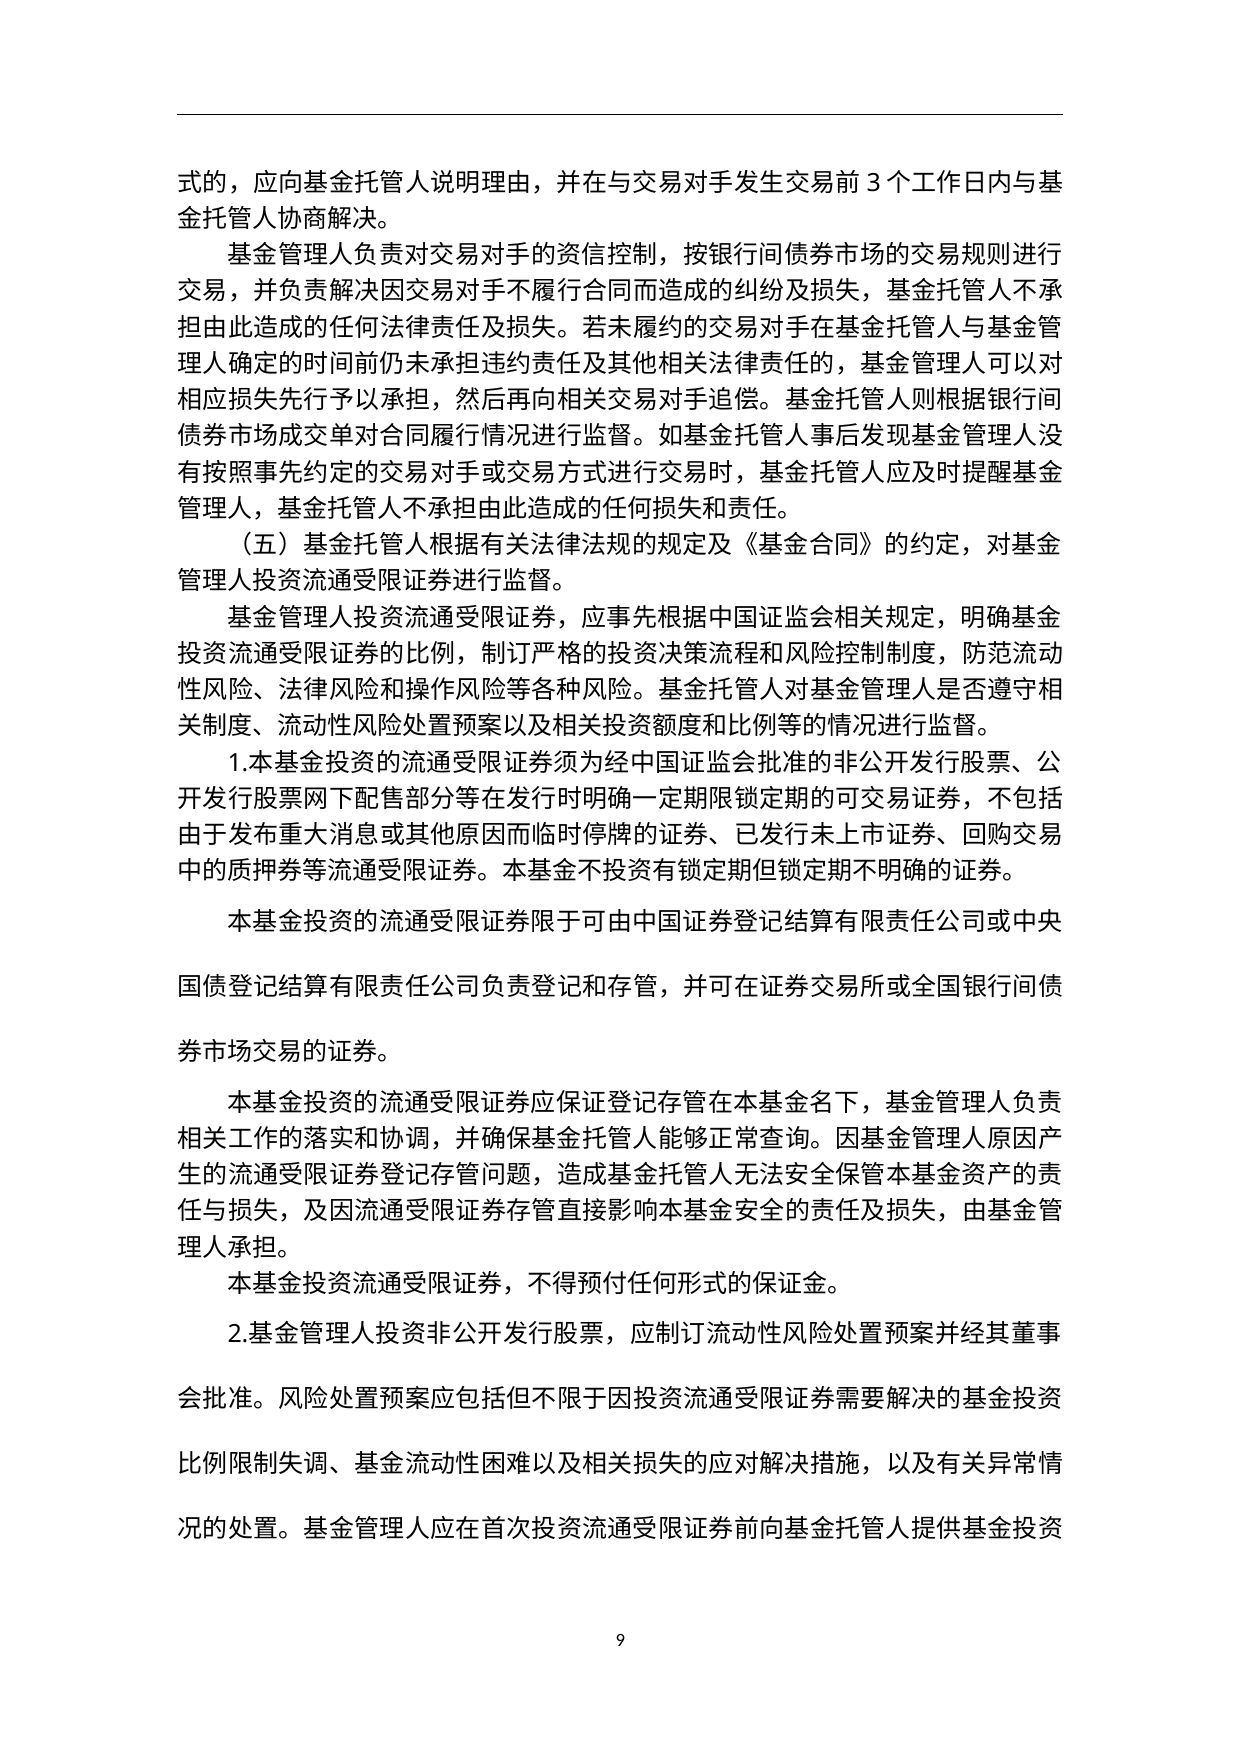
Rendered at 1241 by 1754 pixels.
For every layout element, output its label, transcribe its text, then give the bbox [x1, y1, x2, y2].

text 基金管理人投资流通受限证券，应事先根据中国证监会相关规定，明确基金投资流通受限证券的比例，制订严格的投资决策流程和风险控制制度，防范流动性风险、法律风险和操作风险等各种风险。基金托管人对基金管理人是否遵守相关制度、流动性风险处置预案以及相关投资额度和比例等的情况进行监督。 [177, 597, 1063, 742]
text （五）基金托管人根据有关法律法规的规定及《基金合同》的约定，对基金管理人投资流通受限证券进行监督。 [177, 524, 1063, 597]
text 1.本基金投资的流通受限证券须为经中国证监会批准的非公开发行股票、公开发行股票网下配售部分等在发行时明确一定期限锁定期的可交易证券，不包括由于发布重大消息或其他原因而临时停牌的证券、已发行未上市证券、回购交易中的质押券等流通受限证券。本基金不投资有锁定期但锁定期不明确的证券。 [177, 742, 1063, 887]
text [177, 1299, 1063, 1559]
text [177, 162, 1063, 234]
text 本基金投资流通受限证券，不得预付任何形式的保证金。 [177, 1263, 1063, 1299]
text 基金管理人负责对交易对手的资信控制，按银行间债券市场的交易规则进行交易，并负责解决因交易对手不履行合同而造成的纠纷及损失，基金托管人不承担由此造成的任何法律责任及损失。若未履约的交易对手在基金托管人与基金管理人确定的时间前仍未承担违约责任及其他相关法律责任的，基金管理人可以对相应损失先行予以承担，然后再向相关交易对手追偿。基金托管人则根据银行间债券市场成交单对合同履行情况进行监督。如基金托管人事后发现基金管理人没有按照事先约定的交易对手或交易方式进行交易时，基金托管人应及时提醒基金管理人，基金托管人不承担由此造成的任何损失和责任。 [177, 234, 1063, 524]
text 本基金投资的流通受限证券应保证登记存管在本基金名下，基金管理人负责相关工作的落实和协调，并确保基金托管人能够正常查询。因基金管理人原因产生的流通受限证券登记存管问题，造成基金托管人无法安全保管本基金资产的责任与损失，及因流通受限证券存管直接影响本基金安全的责任及损失，由基金管理人承担。 [177, 1082, 1063, 1263]
text 本基金投资的流通受限证券限于可由中国证券登记结算有限责任公司或中央国债登记结算有限责任公司负责登记和存管，并可在证券交易所或全国银行间债券市场交易的证券。 [177, 887, 1063, 1082]
